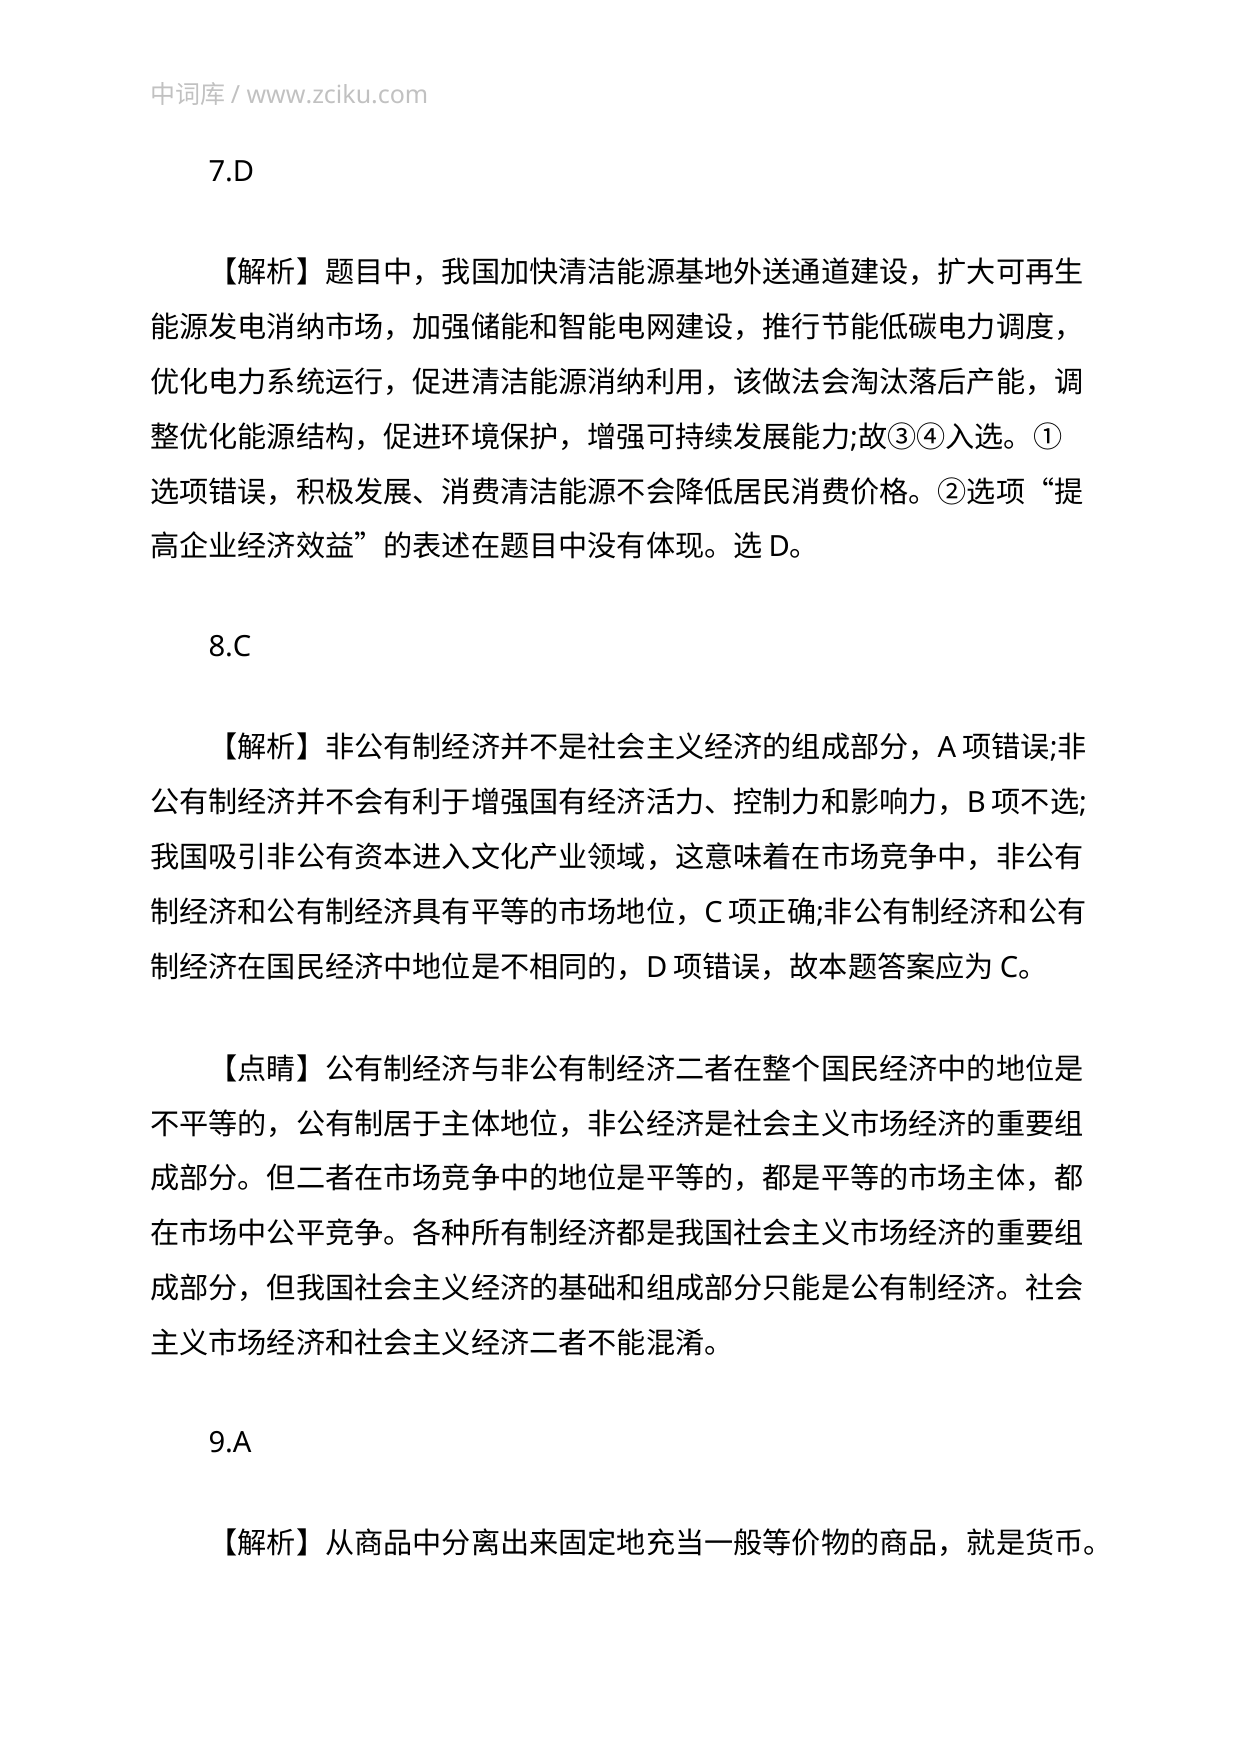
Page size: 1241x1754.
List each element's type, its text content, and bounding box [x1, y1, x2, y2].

text 【点睛】公有制经济与非公有制经济二者在整个国民经济中的地位是不平等的，公有制居于主体地位，非公经济是社会主义市场经济的重要组成部分。但二者在市场竞争中的地位是平等的，都是平等的市场主体，都在市场中公平竞争。各种所有制经济都是我国社会主义市场经济的重要组成部分，但我国社会主义经济的基础和组成部分只能是公有制经济。社会主义市场经济和社会主义经济二者不能混淆。 [150, 1045, 1090, 1362]
text 8.C [150, 625, 1090, 665]
text 7.D [150, 150, 1090, 190]
text 9.A [150, 1422, 1090, 1461]
text 【解析】题目中，我国加快清洁能源基地外送通道建设，扩大可再生能源发电消纳市场，加强储能和智能电网建设，推行节能低碳电力调度，优化电力系统运行，促进清洁能源消纳利用，该做法会淘汰落后产能，调整优化能源结构，促进环境保护，增强可持续发展能力;故③④入选。①选项错误，积极发展、消费清洁能源不会降低居民消费价格。②选项“提高企业经济效益”的表述在题目中没有体现。选D。 [150, 248, 1090, 565]
text 【解析】非公有制经济并不是社会主义经济的组成部分，A项错误;非公有制经济并不会有利于增强国有经济活力、控制力和影响力，B项不选;我国吸引非公有资本进入文化产业领域，这意味着在市场竞争中，非公有制经济和公有制经济具有平等的市场地位，C项正确;非公有制经济和公有制经济在国民经济中地位是不相同的，D项错误，故本题答案应为C。 [150, 723, 1090, 986]
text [150, 1520, 1090, 1562]
